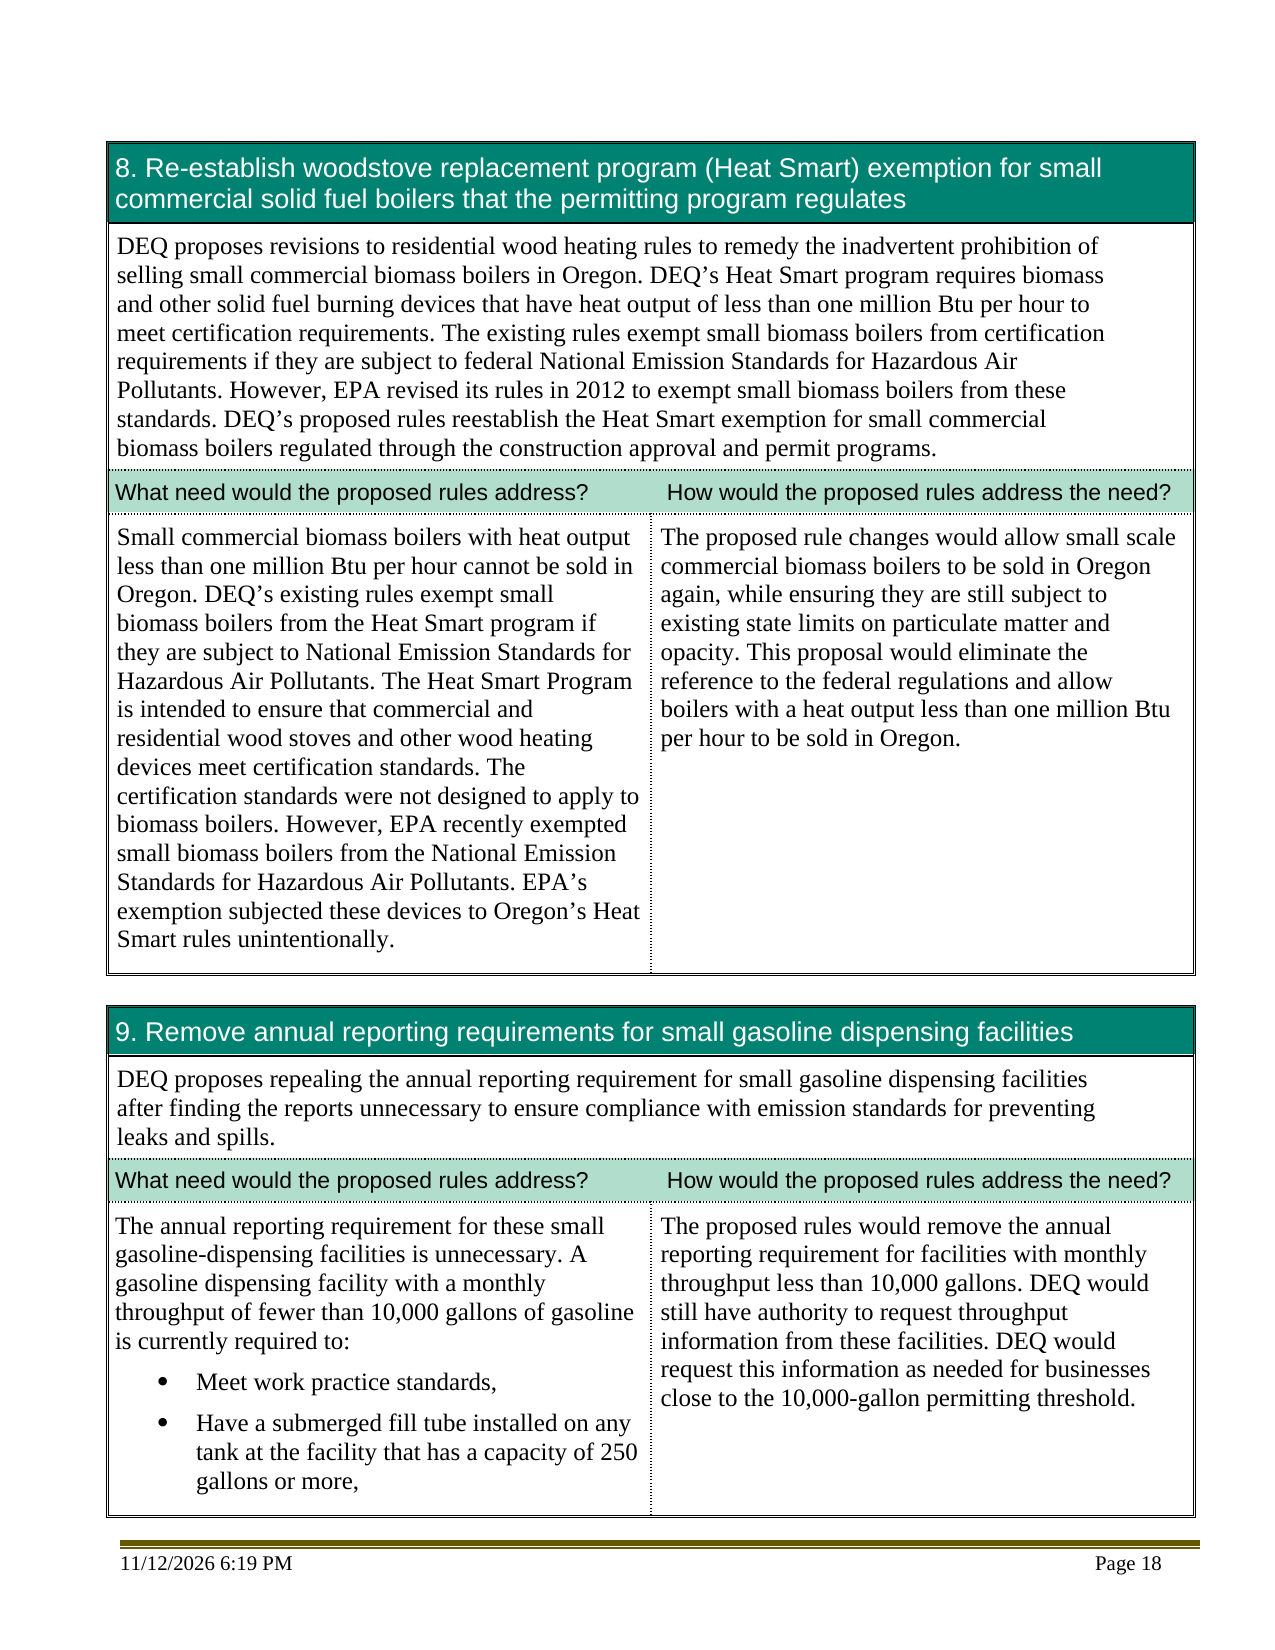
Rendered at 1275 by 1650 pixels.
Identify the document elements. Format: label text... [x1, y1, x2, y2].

table_cell What need would the proposed rules address? [109, 1158, 651, 1201]
table_header 8. Re-establish woodstove replacement program (Heat Smart) exemption for small commercial solid fuel boilers that the permitting program regulates [109, 144, 1193, 222]
table_cell How would the proposed rules address the need? [651, 1158, 1193, 1201]
table_cell DEQ proposes repealing the annual reporting requirement for small gasoline dispensing facilities after finding the reports unnecessary to ensure compliance with emission standards for preventing leaks and spills. [109, 1057, 1193, 1158]
table_cell How would the proposed rules address the need? [651, 469, 1193, 512]
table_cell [109, 1201, 651, 1514]
table_header 9. Remove annual reporting requirements for small gasoline dispensing facilities [109, 1008, 1193, 1054]
table_cell What need would the proposed rules address? [109, 469, 651, 512]
table_cell DEQ proposes revisions to residential wood heating rules to remedy the inadvertent prohibition of selling small commercial biomass boilers in Oregon. DEQ’s Heat Smart program requires biomass and other solid fuel burning devices that have heat output of less than one million Btu per hour to meet certification requirements. The existing rules exempt small biomass boilers from certification requirements if they are subject to federal National Emission Standards for Hazardous Air Pollutants. However, EPA revised its rules in 2012 to exempt small biomass boilers from these standards. DEQ’s proposed rules reestablish the Heat Smart exemption for small commercial biomass boilers regulated through the construction approval and permit programs. [109, 224, 1193, 469]
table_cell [651, 1201, 1193, 1514]
table_cell Small commercial biomass boilers with heat output less than one million Btu per hour cannot be sold in Oregon. DEQ’s existing rules exempt small biomass boilers from the Heat Smart program if they are subject to National Emission Standards for Hazardous Air Pollutants. The Heat Smart Program is intended to ensure that commercial and residential wood stoves and other wood heating devices meet certification standards. The certification standards were not designed to apply to biomass boilers. However, EPA recently exempted small biomass boilers from the National Emission Standards for Hazardous Air Pollutants. EPA’s exemption subjected these devices to Oregon’s Heat Smart rules unintentionally. [109, 513, 651, 973]
table_cell The proposed rule changes would allow small scale commercial biomass boilers to be sold in Oregon again, while ensuring they are still subject to existing state limits on particulate matter and opacity. This proposal would eliminate the reference to the federal regulations and allow boilers with a heat output less than one million Btu per hour to be sold in Oregon. [651, 513, 1193, 973]
